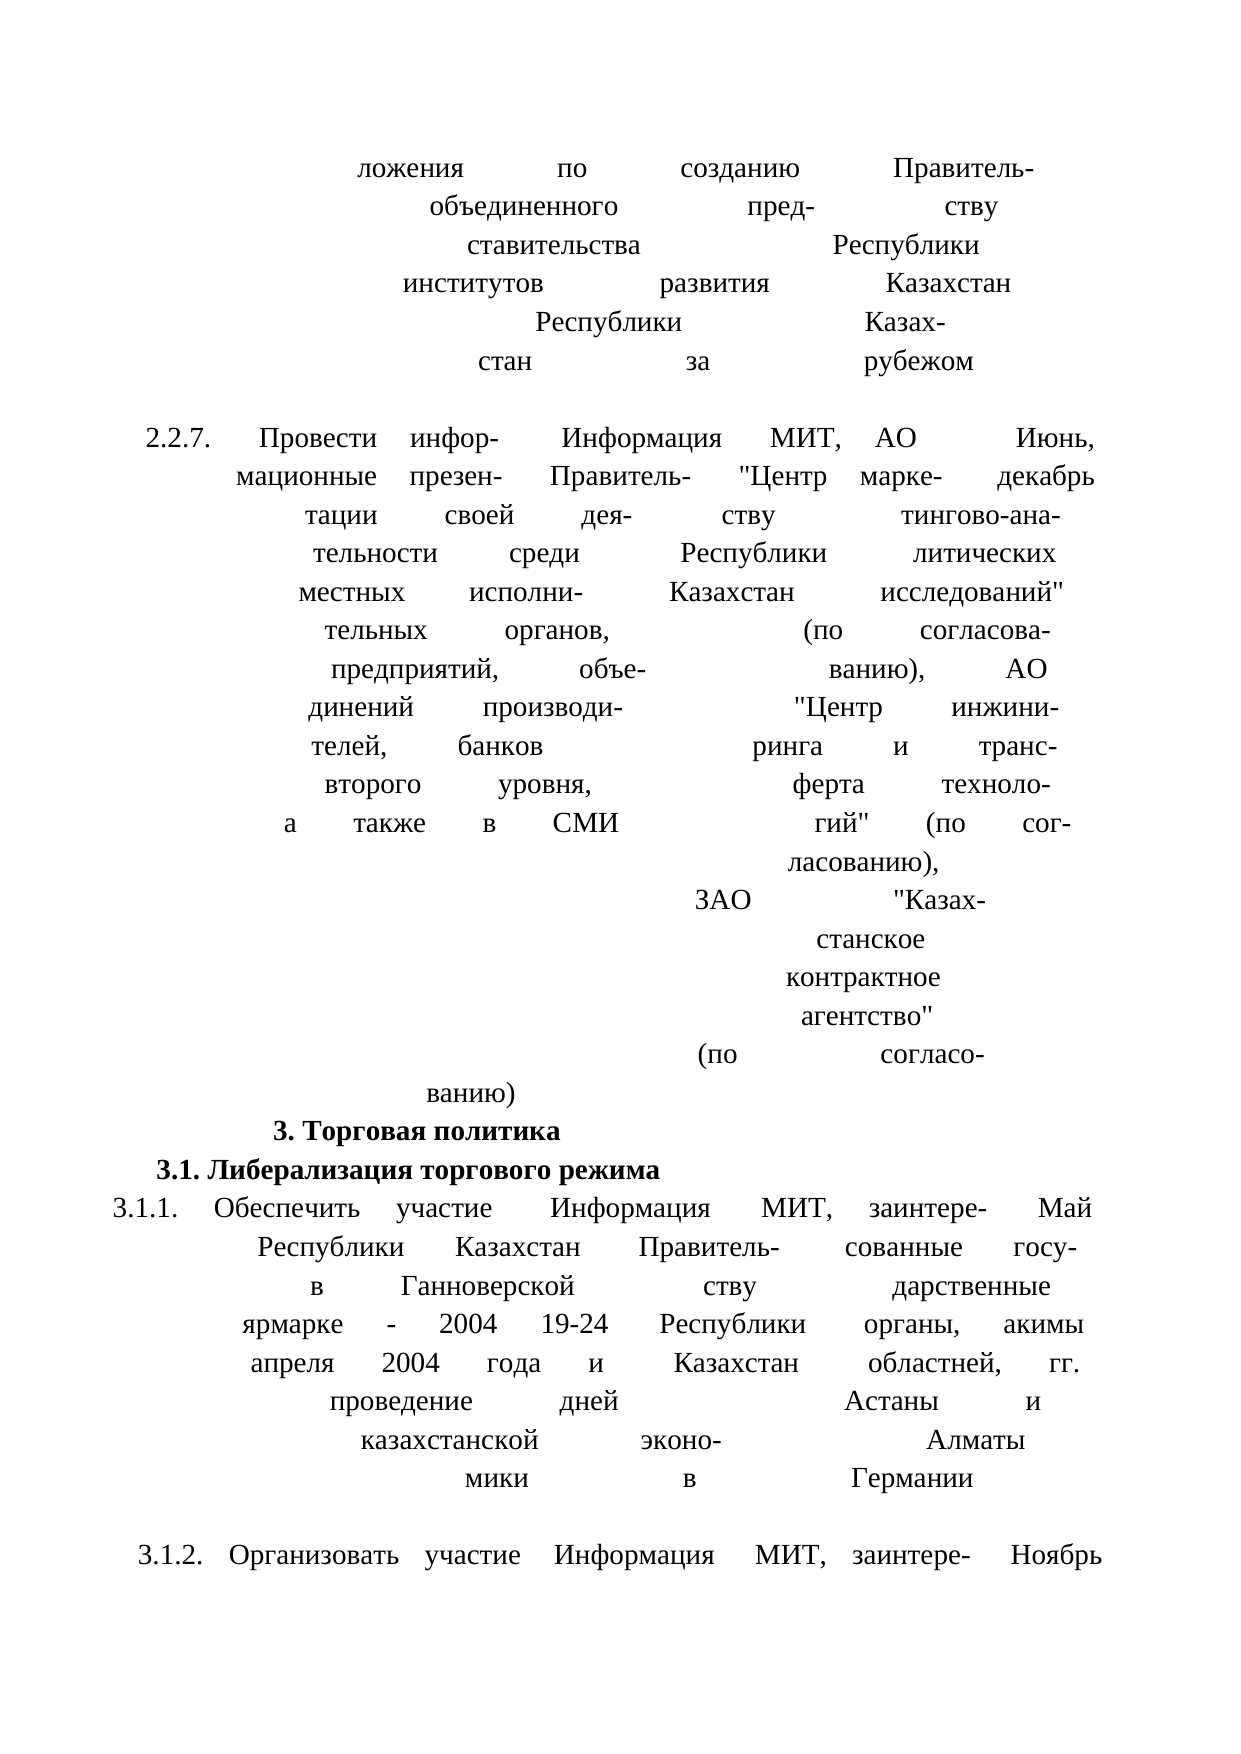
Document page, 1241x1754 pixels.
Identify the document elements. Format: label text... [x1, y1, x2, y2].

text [112, 150, 1128, 1108]
text 3.1. Либерализация торгового режима [112, 1152, 1128, 1186]
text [112, 1191, 1128, 1571]
text 3. Торговая политика [112, 1113, 1128, 1147]
